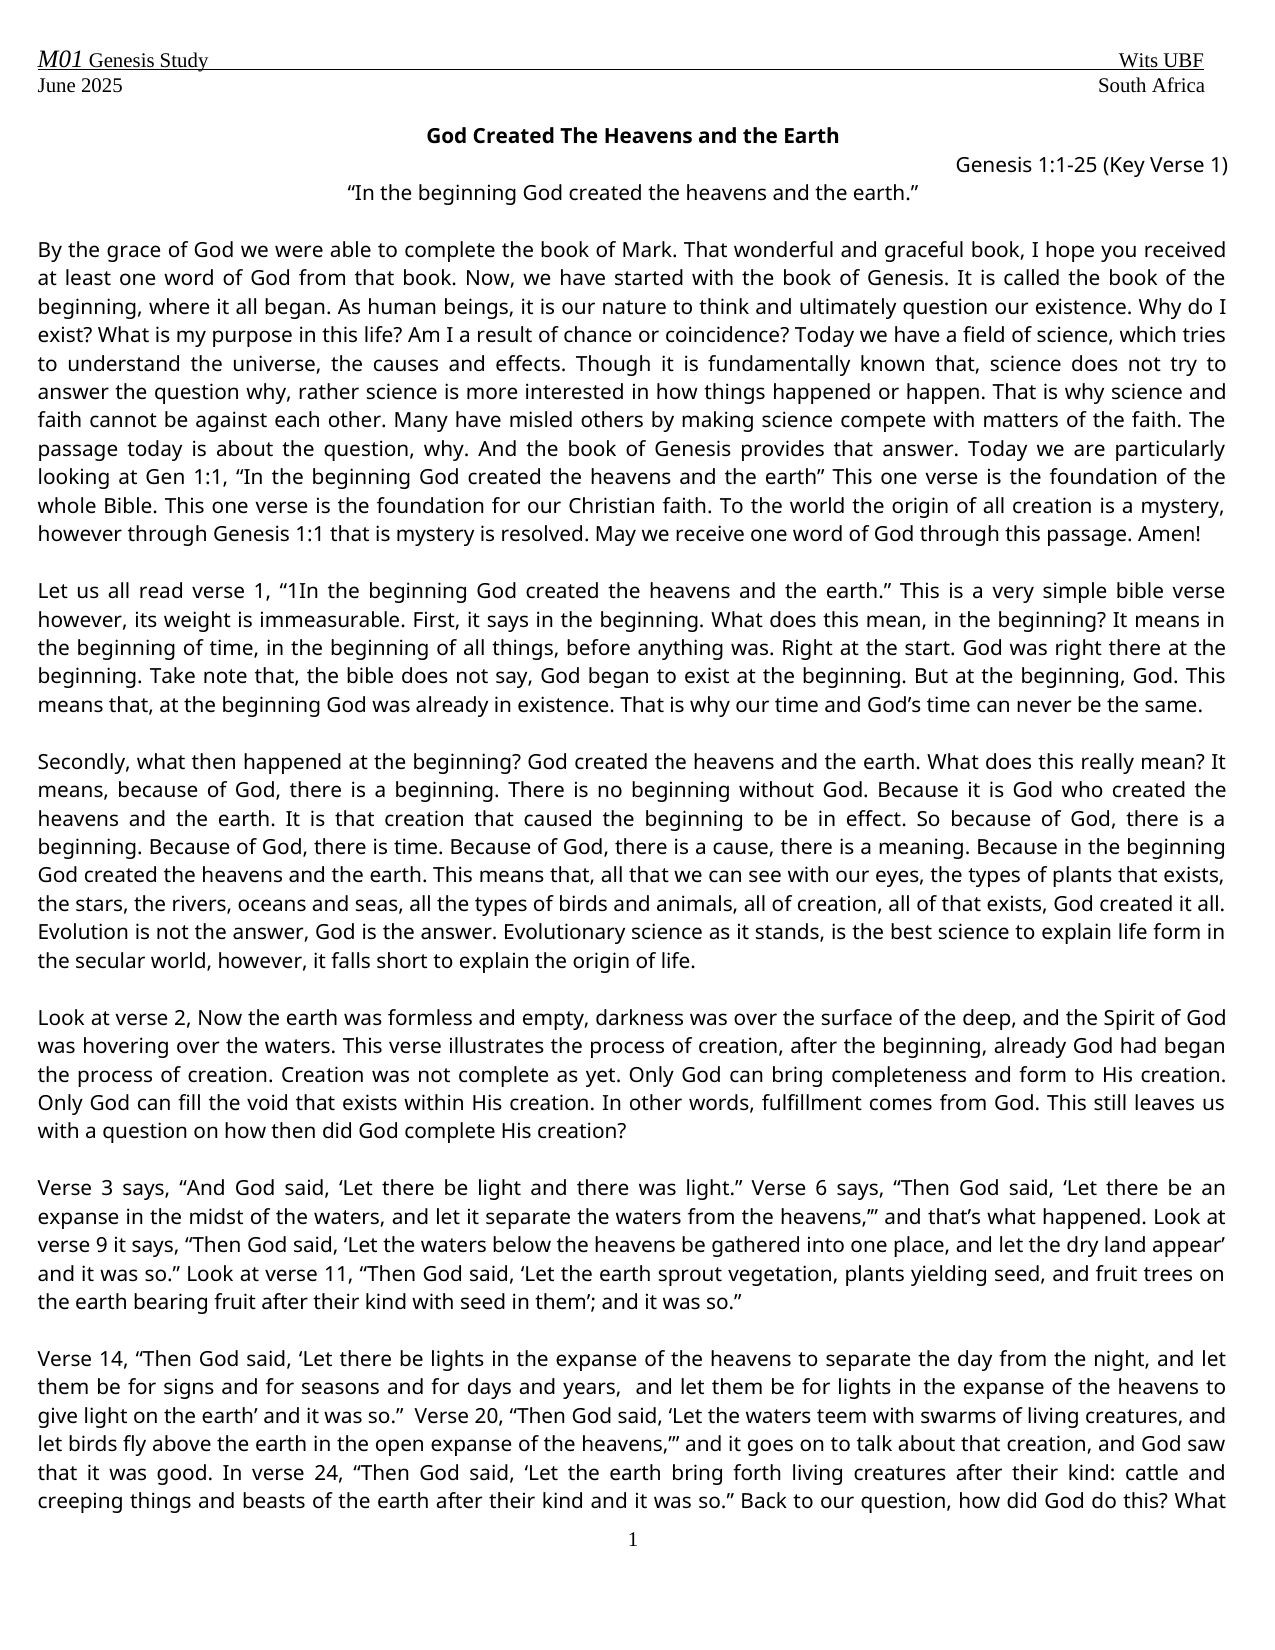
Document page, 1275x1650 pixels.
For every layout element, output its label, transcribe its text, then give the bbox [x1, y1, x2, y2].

text By the grace of God we were able to complete the book of Mark. That wonderful and graceful book, I hope you received at least one word of God from that book. Now, we have started with the book of Genesis. It is called the book of the beginning, where it all began. As human beings, it is our nature to think and ultimately question our existence. Why do I exist? What is my purpose in this life? Am I a result of chance or coincidence? Today we have a field of science, which tries to understand the universe, the causes and effects. Though it is fundamentally known that, science does not try to answer the question why, rather science is more interested in how things happened or happen. That is why science and faith cannot be against each other. Many have misled others by making science compete with matters of the faith. The passage today is about the question, why. And the book of Genesis provides that answer. Today we are particularly looking at Gen 1:1, “In the beginning God created the heavens and the earth” This one verse is the foundation of the whole Bible. This one verse is the foundation for our Christian faith. To the world the origin of all creation is a mystery, however through Genesis 1:1 that is mystery is resolved. May we receive one word of God through this passage. Amen! [37, 235, 1228, 548]
text Secondly, what then happened at the beginning? God created the heavens and the earth. What does this really mean? It means, because of God, there is a beginning. There is no beginning without God. Because it is God who created the heavens and the earth. It is that creation that caused the beginning to be in effect. So because of God, there is a beginning. Because of God, there is time. Because of God, there is a cause, there is a meaning. Because in the beginning God created the heavens and the earth. This means that, all that we can see with our eyes, the types of plants that exists, the stars, the rivers, oceans and seas, all the types of birds and animals, all of creation, all of that exists, God created it all. Evolution is not the answer, God is the answer. Evolutionary science as it stands, is the best science to explain life form in the secular world, however, it falls short to explain the origin of life. [37, 747, 1228, 974]
text Verse 3 says, “And God said, ‘Let there be light and there was light.” Verse 6 says, “Then God said, ‘Let there be an expanse in the midst of the waters, and let it separate the waters from the heavens,’” and that’s what happened. Look at verse 9 it says, “Then God said, ‘Let the waters below the heavens be gathered into one place, and let the dry land appear’ and it was so.” Look at verse 11, “Then God said, ‘Let the earth sprout vegetation, plants yielding seed, and fruit trees on the earth bearing fruit after their kind with seed in them’; and it was so.” [37, 1173, 1228, 1316]
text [37, 1344, 1228, 1515]
text “In the beginning God created the heavens and the earth.” [37, 178, 1228, 207]
text Let us all read verse 1, “1In the beginning God created the heavens and the earth.” This is a very simple bible verse however, its weight is immeasurable. First, it says in the beginning. What does this mean, in the beginning? It means in the beginning of time, in the beginning of all things, before anything was. Right at the start. God was right there at the beginning. Take note that, the bible does not say, God began to exist at the beginning. But at the beginning, God. This means that, at the beginning God was already in existence. That is why our time and God’s time can never be the same. [37, 576, 1228, 718]
text Look at verse 2, Now the earth was formless and empty, darkness was over the surface of the deep, and the Spirit of God was hovering over the waters. This verse illustrates the process of creation, after the beginning, already God had began the process of creation. Creation was not complete as yet. Only God can bring completeness and form to His creation. Only God can fill the void that exists within His creation. In other words, fulfillment comes from God. This still leaves us with a question on how then did God complete His creation? [37, 1003, 1228, 1145]
text Genesis 1:1-25 (Key Verse 1) [37, 150, 1228, 178]
text God Created The Heavens and the Earth [37, 121, 1228, 150]
